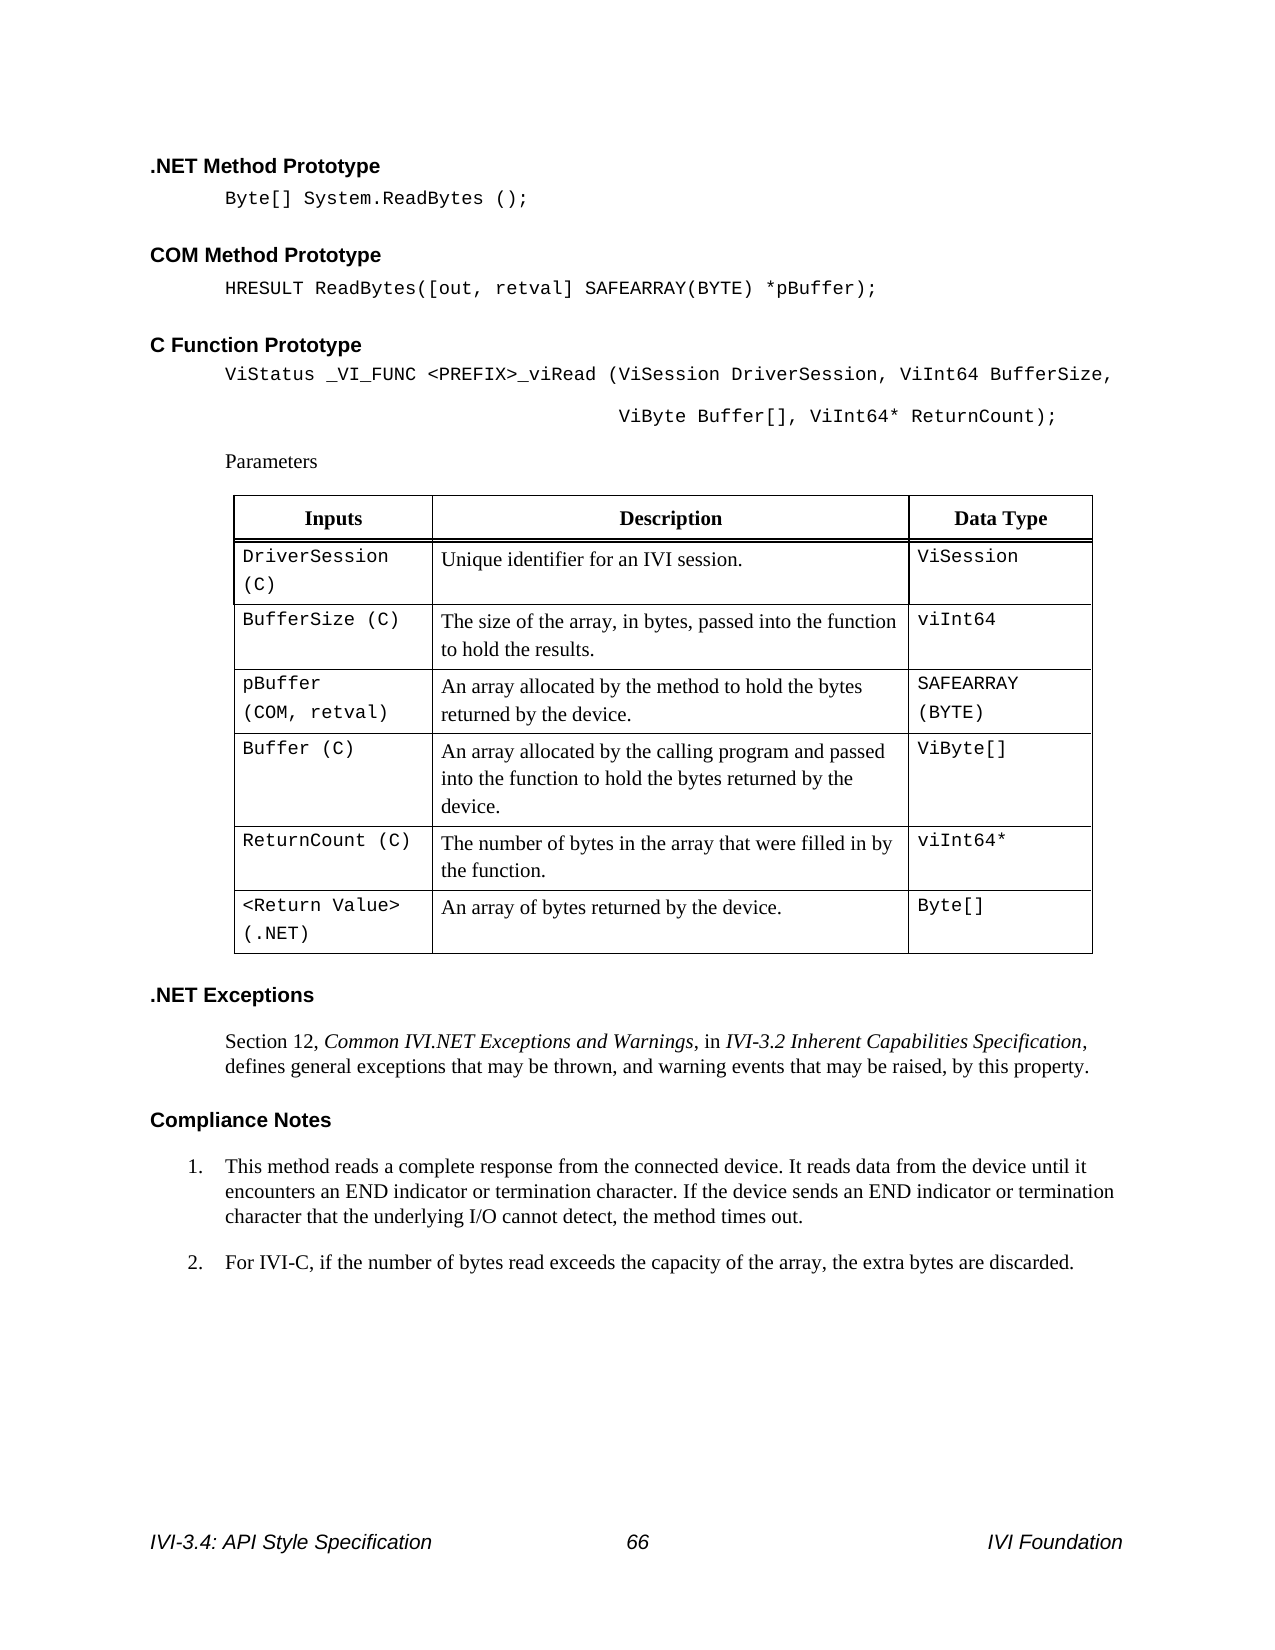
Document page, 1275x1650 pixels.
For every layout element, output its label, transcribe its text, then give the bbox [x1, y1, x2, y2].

table_cell ViSession [910, 543, 1092, 604]
table_header Data Type [910, 496, 1092, 538]
table_cell viInt64 [909, 604, 1092, 669]
text C Function Prototype [150, 329, 1125, 358]
list For IVI-C, if the number of bytes read exceeds the capacity of the array, the extra bytes are discarded. [187, 1250, 1125, 1275]
table_cell An array of bytes returned by the device. [433, 891, 908, 953]
text Parameters [225, 449, 1125, 474]
table_header Description [433, 496, 908, 538]
text HRESULT ReadBytes([out, retval] SAFEARRAY(BYTE) *pBuffer); [225, 277, 1125, 300]
text COM Method Prototype [150, 239, 1125, 269]
list This method reads a complete response from the connected device. It reads data from the device until it encounters an END indicator or termination character. If the device sends an END indicator or termination character that the underlying I/O cannot detect, the method times out. [187, 1154, 1125, 1229]
table_cell The size of the array, in bytes, passed into the function to hold the results. [433, 605, 908, 669]
text .NET Method Prototype [150, 150, 1125, 179]
list Compliance Notes [150, 1104, 1125, 1133]
table_cell The number of bytes in the array that were filled in by the function. [433, 827, 908, 890]
table_cell An array allocated by the method to hold the bytes returned by the device. [433, 670, 908, 733]
text ViByte Buffer[], ViInt64* ReturnCount); [225, 407, 1125, 428]
text Byte[] System.ReadBytes (); [225, 187, 1125, 210]
table_cell DriverSession (C) [235, 543, 432, 604]
text Section 12, Common IVI.NET Exceptions and Warnings, in IVI-3.2 Inherent Capabilities Specification, defines general exceptions that may be thrown, and warning events that may be raised, by this property. [225, 1029, 1125, 1079]
table_cell An array allocated by the calling program and passed into the function to hold the bytes returned by the device. [433, 734, 908, 826]
table_cell <Return Value> (.NET) [235, 891, 432, 953]
table_cell Unique identifier for an IVI session. [433, 543, 908, 604]
table_cell SAFEARRAY (BYTE) [909, 669, 1092, 733]
table_cell ReturnCount (C) [235, 827, 432, 890]
table_cell Byte[] [909, 890, 1092, 953]
table_cell Buffer (C) [235, 734, 432, 826]
table_cell pBuffer (COM, retval) [235, 670, 432, 733]
list .NET Exceptions [150, 979, 1125, 1008]
table_cell ViByte[] [909, 733, 1092, 826]
table_header Inputs [235, 496, 432, 538]
table_cell BufferSize (C) [235, 605, 432, 669]
table_cell viInt64* [909, 826, 1092, 890]
text ViStatus _VI_FUNC <PREFIX>_viRead (ViSession DriverSession, ViInt64 BufferSize, [225, 364, 1125, 386]
